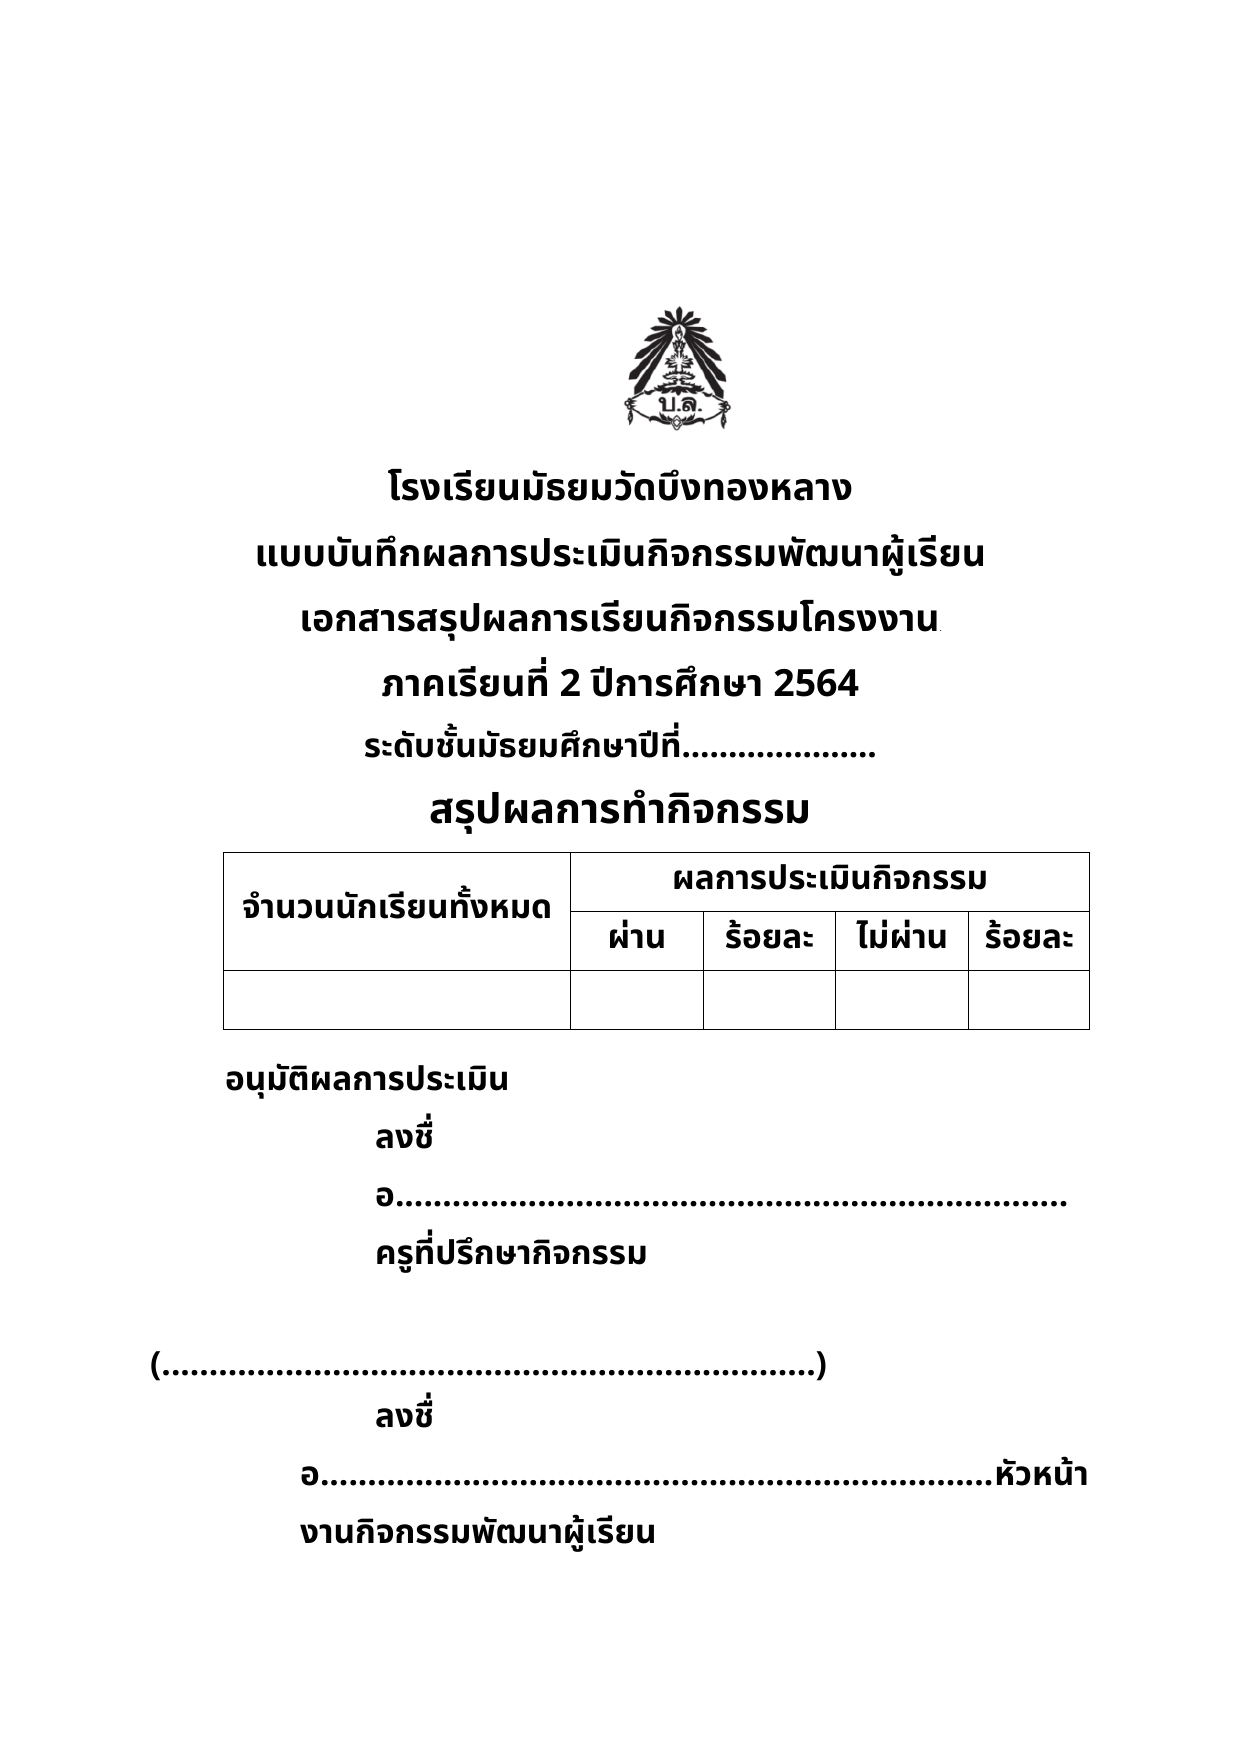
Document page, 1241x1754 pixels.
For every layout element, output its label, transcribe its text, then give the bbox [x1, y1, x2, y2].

text ภาคเรียนที่ 2 ปีการศึกษา 2564 [150, 656, 1090, 713]
table_cell ผ่าน [571, 912, 703, 970]
text ระดับชั้นมัธยมศึกษาปีที่………………… [150, 722, 1090, 772]
text เอกสารสรุปผลการเรียนกิจกรรมโครงงาน. [150, 591, 1090, 648]
text ลงชื่อ.......................................................................ครูที่ปรึกษากิจกรรม [375, 1113, 1090, 1280]
table_cell [704, 971, 835, 1029]
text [150, 1287, 1090, 1385]
table_cell ไม่ผ่าน [836, 912, 968, 970]
text อนุมัติผลการประเมิน [150, 1055, 1090, 1106]
text สรุปผลการทำกิจกรรม [150, 780, 1090, 843]
table_cell ร้อยละ [704, 912, 835, 970]
table_cell [224, 971, 570, 1029]
text แบบบันทึกผลการประเมินกิจกรรมพัฒนาผู้เรียน [150, 526, 1090, 583]
table_cell [571, 971, 703, 1029]
text โรงเรียนมัธยมวัดบึงทองหลาง [150, 461, 1090, 518]
text ลงชื่อ.......................................................................หัวหน้างานกิจกรรมพัฒนาผู้เรียน [300, 1392, 1090, 1558]
table_header ผลการประเมินกิจกรรม [571, 853, 1089, 911]
picture [618, 297, 737, 431]
table_header จำนวนนักเรียนทั้งหมด [224, 853, 570, 970]
table_cell ร้อยละ [969, 912, 1089, 970]
table_cell [836, 971, 968, 1029]
table_cell [969, 971, 1089, 1029]
